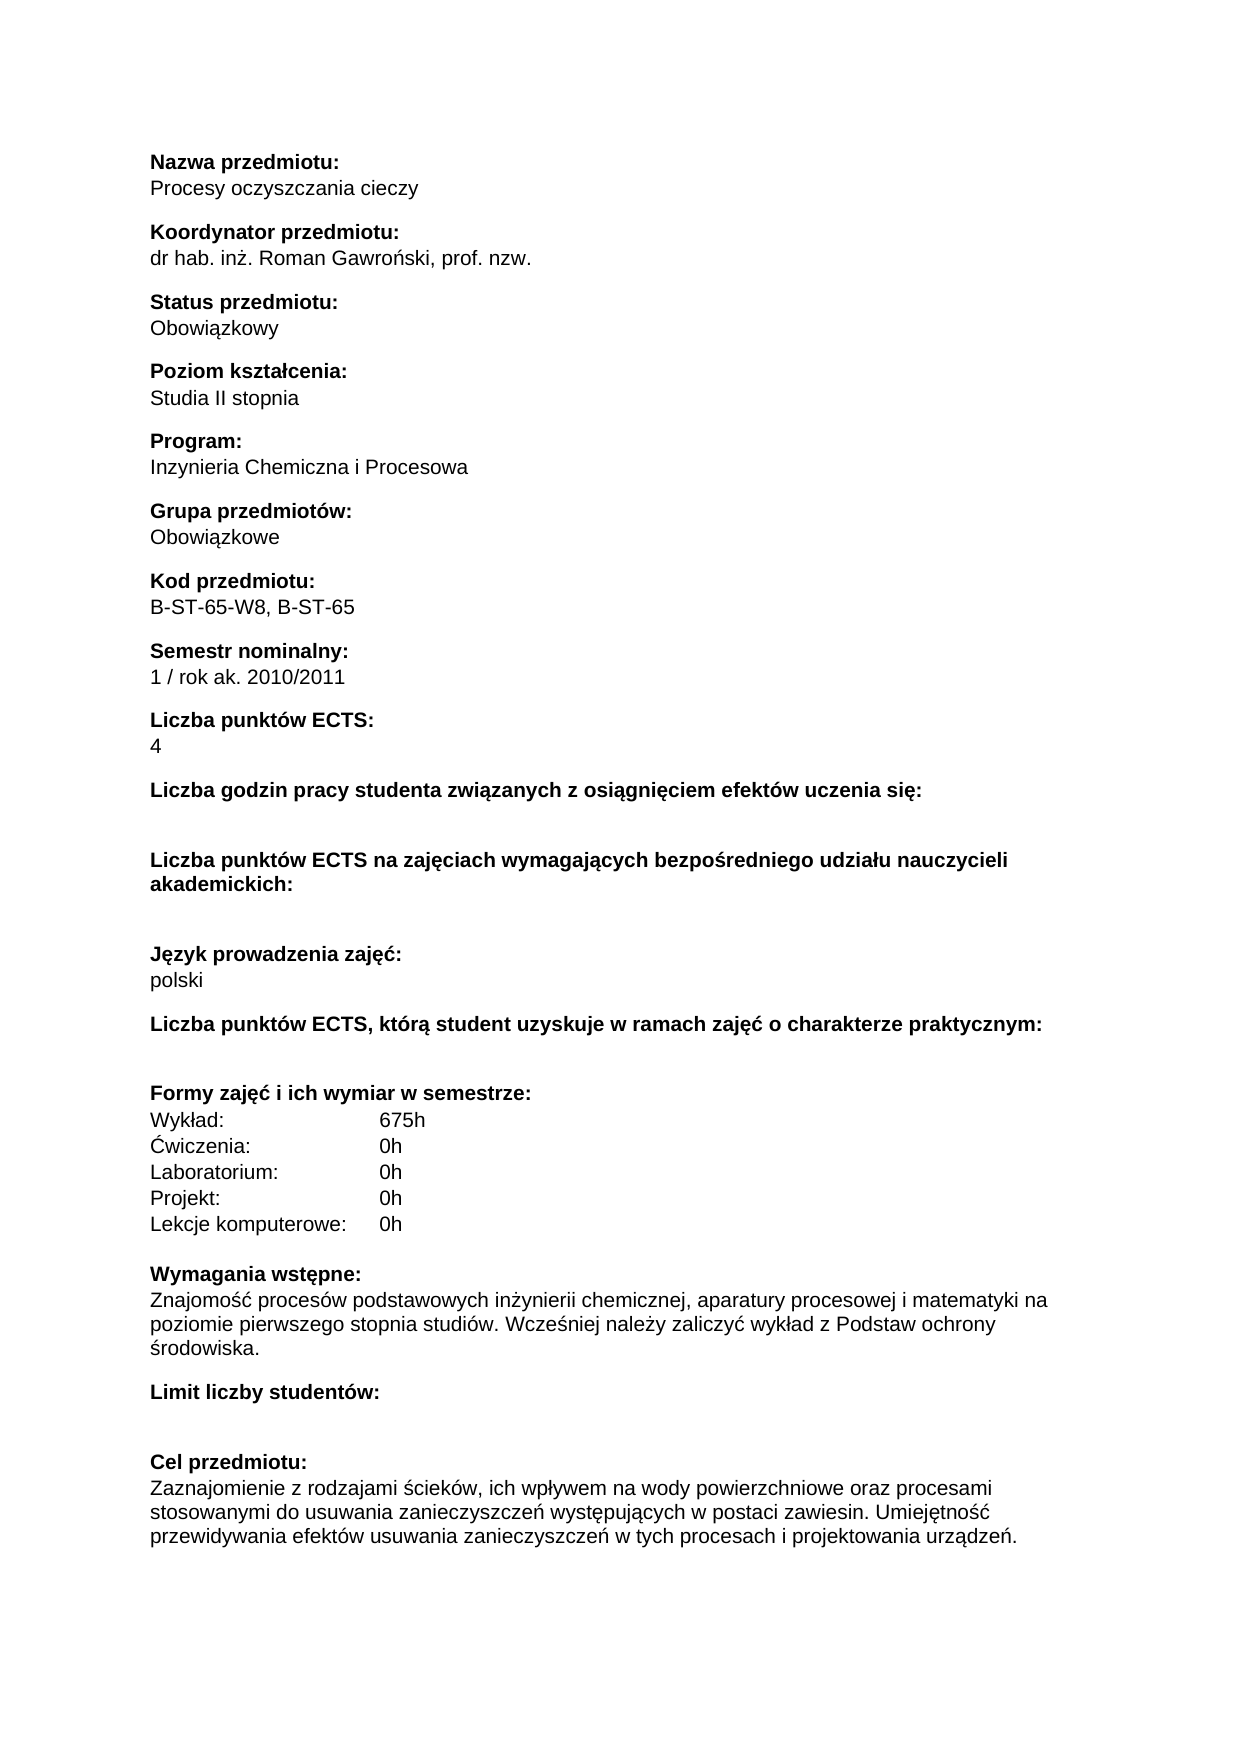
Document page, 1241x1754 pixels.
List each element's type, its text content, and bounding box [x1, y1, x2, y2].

text Liczba punktów ECTS na zajęciach wymagających bezpośredniego udziału nauczycieli akademickich: [150, 848, 1090, 896]
text Studia II stopnia [150, 385, 1090, 409]
table_cell Ćwiczenia: [140, 1134, 367, 1158]
text Semestr nominalny: [150, 638, 1090, 662]
text Liczba punktów ECTS, którą student uzyskuje w ramach zajęć o charakterze praktycznym: [150, 1011, 1090, 1035]
text Formy zajęć i ich wymiar w semestrze: [150, 1081, 1090, 1105]
text Nazwa przedmiotu: [150, 150, 1090, 174]
text dr hab. inż. Roman Gawroński, prof. nzw. [150, 246, 1090, 270]
text Grupa przedmiotów: [150, 499, 1090, 523]
text Koordynator przedmiotu: [150, 220, 1090, 244]
table_cell 0h [369, 1158, 597, 1184]
text polski [150, 968, 1090, 992]
text Procesy oczyszczania cieczy [150, 176, 1090, 200]
table_cell Laboratorium: [140, 1160, 367, 1184]
table_cell Lekcje komputerowe: [140, 1212, 367, 1236]
text Poziom kształcenia: [150, 359, 1090, 383]
table_cell 0h [369, 1184, 597, 1210]
text 4 [150, 734, 1090, 758]
table_cell Projekt: [140, 1186, 367, 1210]
table_header Wykład: [140, 1108, 367, 1132]
table_header 675h [369, 1108, 597, 1132]
text Status przedmiotu: [150, 289, 1090, 313]
text Kod przedmiotu: [150, 569, 1090, 593]
table_cell 0h [369, 1210, 597, 1236]
text 1 / rok ak. 2010/2011 [150, 664, 1090, 688]
text Obowiązkowy [150, 316, 1090, 339]
text Limit liczby studentów: [150, 1380, 1090, 1404]
text Cel przedmiotu: [150, 1449, 1090, 1473]
text Obowiązkowe [150, 525, 1090, 549]
table_cell 0h [369, 1132, 597, 1158]
text Znajomość procesów podstawowych inżynierii chemicznej, aparatury procesowej i matematyki na poziomie pierwszego stopnia studiów. Wcześniej należy zaliczyć wykład z Podstaw ochrony środowiska. [150, 1288, 1090, 1360]
text Język prowadzenia zajęć: [150, 942, 1090, 966]
text Liczba punktów ECTS: [150, 708, 1090, 732]
text Inzynieria Chemiczna i Procesowa [150, 455, 1090, 479]
text Wymagania wstępne: [150, 1262, 1090, 1286]
text Liczba godzin pracy studenta związanych z osiągnięciem efektów uczenia się: [150, 778, 1090, 802]
text Zaznajomienie z rodzajami ścieków, ich wpływem na wody powierzchniowe oraz procesami stosowanymi do usuwania zanieczyszczeń występujących w postaci zawiesin. Umiejętność przewidywania efektów usuwania zanieczyszczeń w tych procesach i projektowania urządzeń. [150, 1476, 1090, 1547]
text B-ST-65-W8, B-ST-65 [150, 595, 1090, 619]
text Program: [150, 429, 1090, 453]
